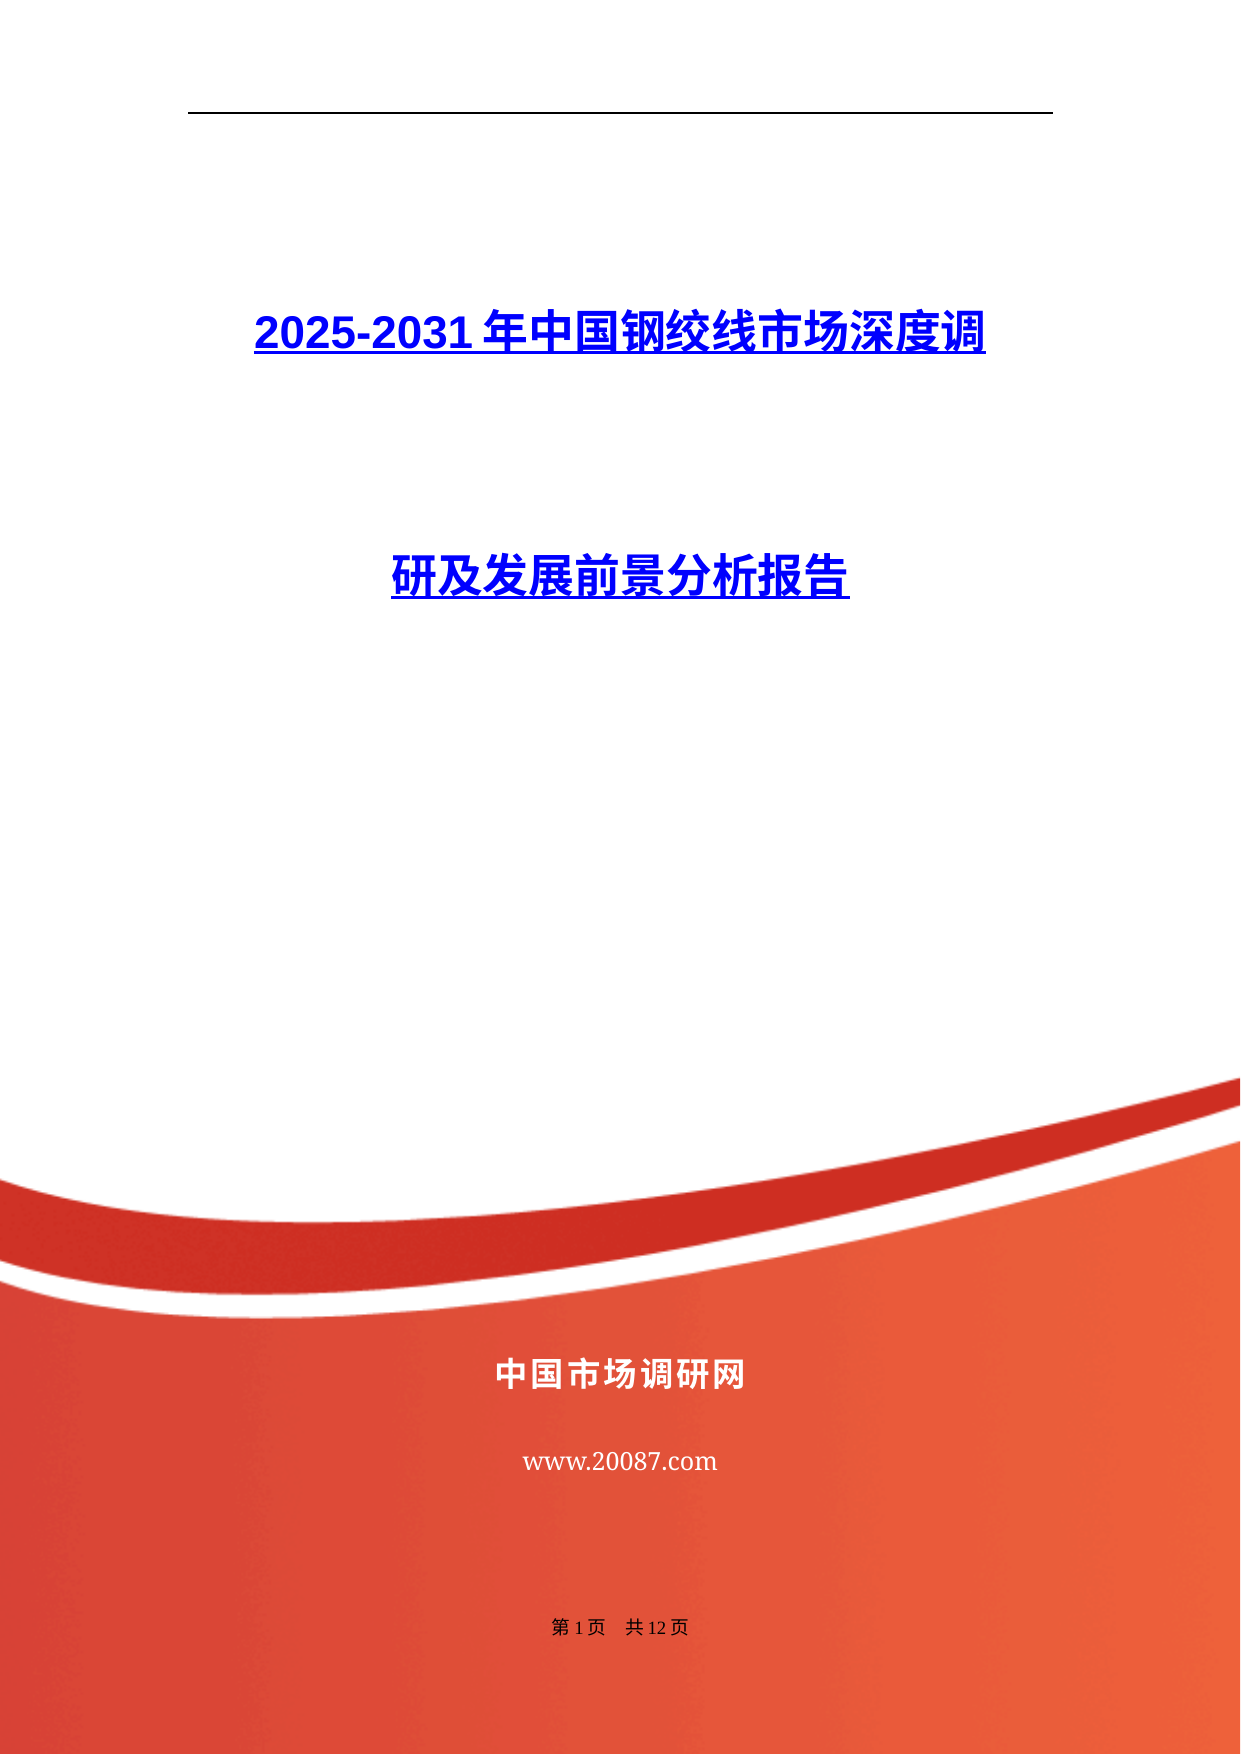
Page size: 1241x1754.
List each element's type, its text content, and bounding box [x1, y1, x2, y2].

table_header 2025-2031年中国钢绞线市场深度调研及发展前景分析报告 [188, 207, 1053, 773]
subtitle 中国市场调研网 [187, 1339, 1053, 1404]
text www.20087.com [187, 1428, 1053, 1493]
picture [0, 1006, 1241, 1754]
